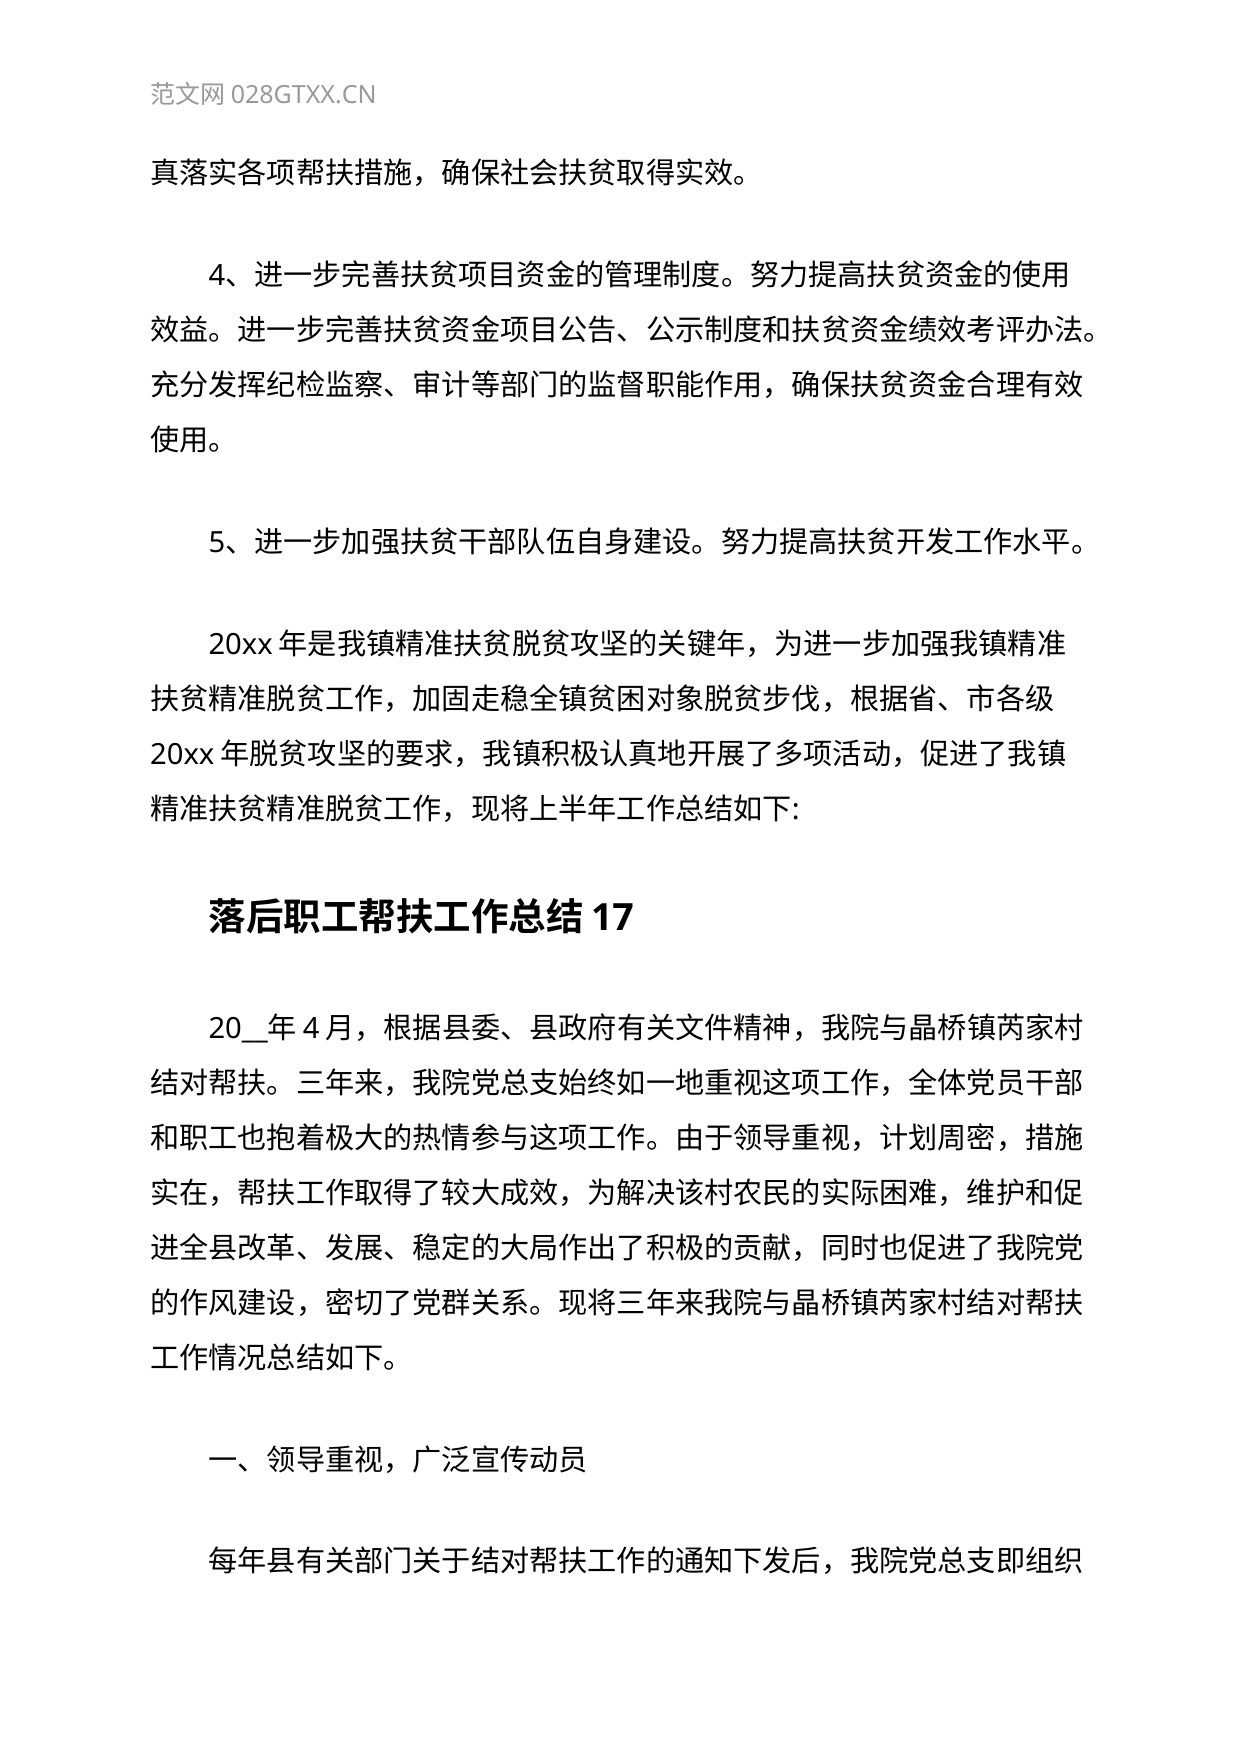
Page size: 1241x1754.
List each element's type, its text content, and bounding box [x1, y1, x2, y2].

text 落后职工帮扶工作总结17 [150, 887, 1090, 942]
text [150, 150, 1090, 192]
text 20__年4月，根据县委、县政府有关文件精神，我院与晶桥镇芮家村结对帮扶。三年来，我院党总支始终如一地重视这项工作，全体党员干部和职工也抱着极大的热情参与这项工作。由于领导重视，计划周密，措施实在，帮扶工作取得了较大成效，为解决该村农民的实际困难，维护和促进全县改革、发展、稳定的大局作出了积极的贡献，同时也促进了我院党的作风建设，密切了党群关系。现将三年来我院与晶桥镇芮家村结对帮扶工作情况总结如下。 [150, 1005, 1090, 1377]
text 4、进一步完善扶贫项目资金的管理制度。努力提高扶贫资金的使用效益。进一步完善扶贫资金项目公告、公示制度和扶贫资金绩效考评办法。充分发挥纪检监察、审计等部门的监督职能作用，确保扶贫资金合理有效使用。 [150, 252, 1090, 459]
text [150, 1538, 1090, 1580]
text 20xx年是我镇精准扶贫脱贫攻坚的关键年，为进一步加强我镇精准扶贫精准脱贫工作，加固走稳全镇贫困对象脱贫步伐，根据省、市各级20xx年脱贫攻坚的要求，我镇积极认真地开展了多项活动，促进了我镇精准扶贫精准脱贫工作，现将上半年工作总结如下: [150, 620, 1090, 828]
text 5、进一步加强扶贫干部队伍自身建设。努力提高扶贫开发工作水平。 [150, 518, 1090, 561]
text 一、领导重视，广泛宣传动员 [150, 1436, 1090, 1478]
